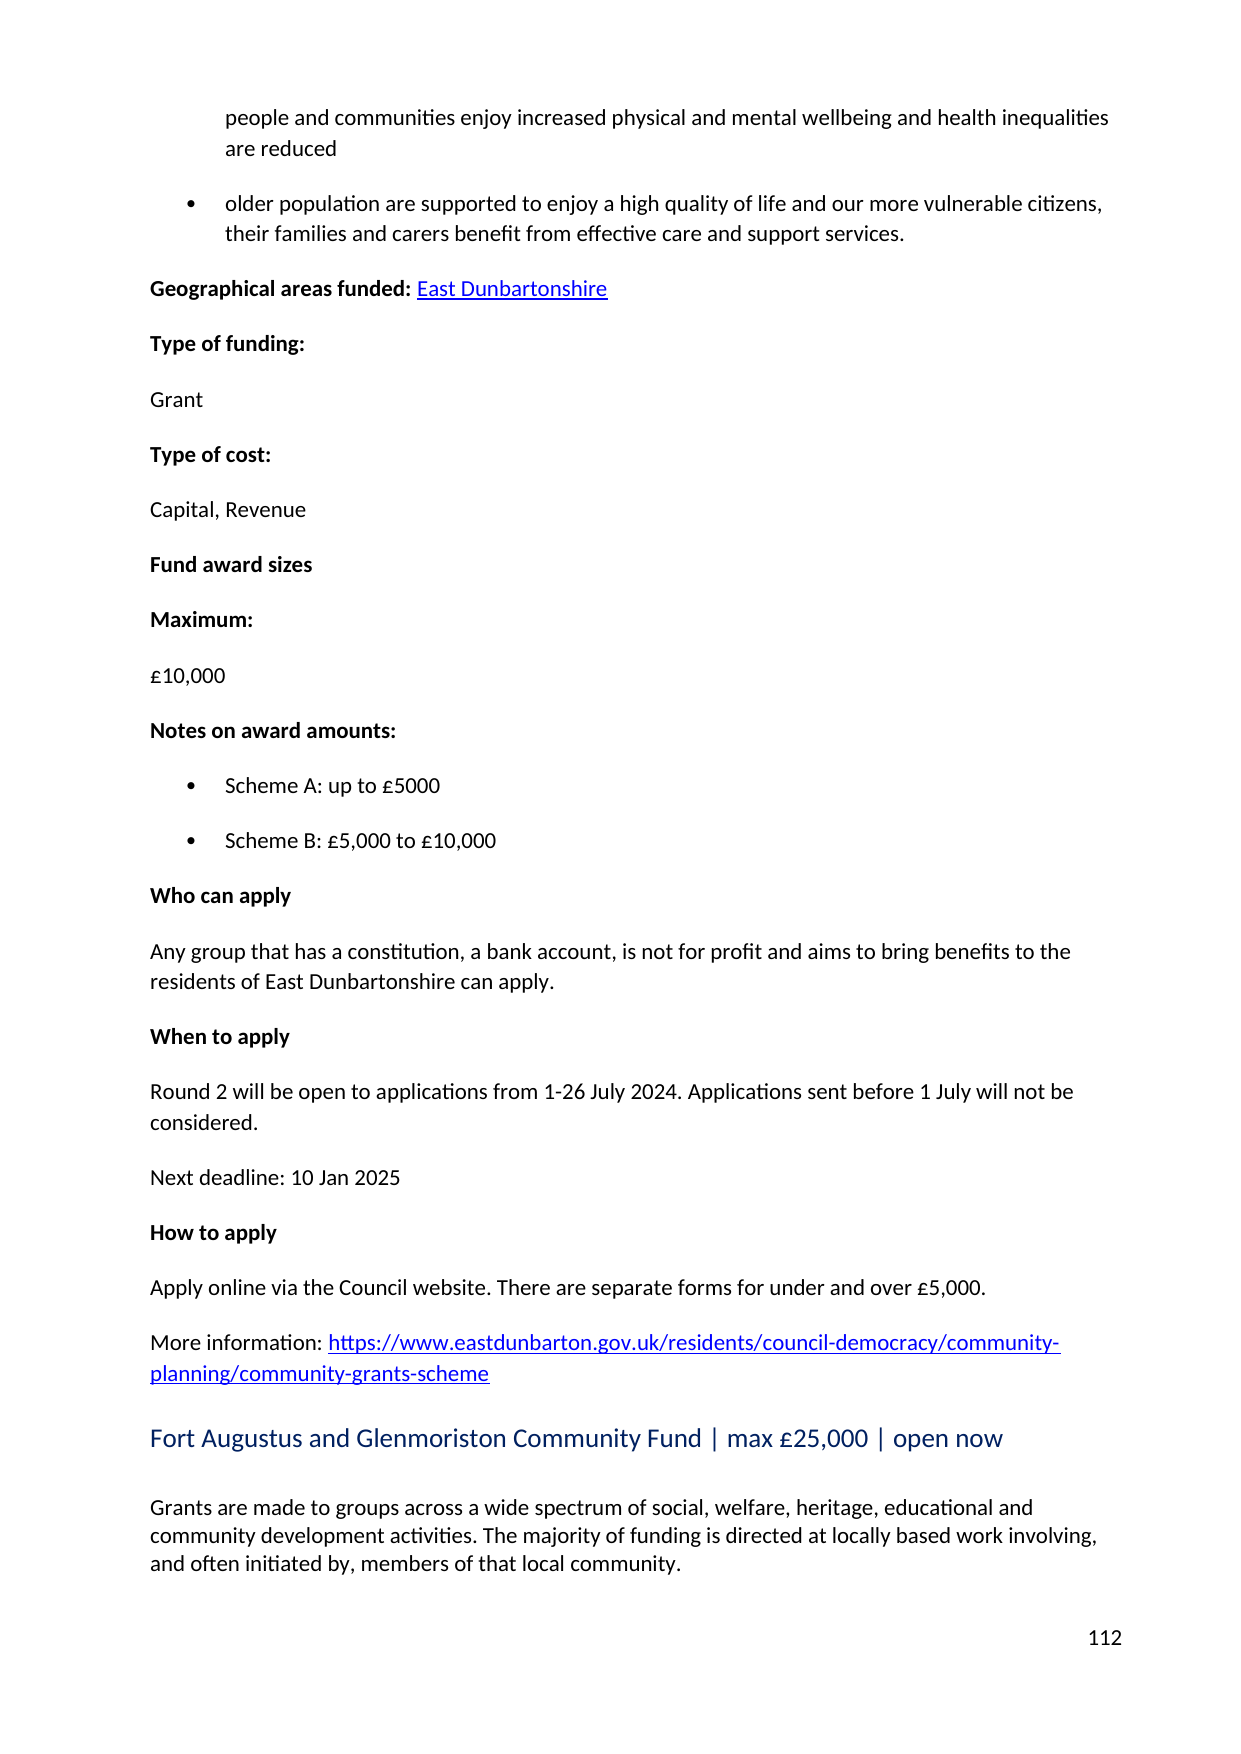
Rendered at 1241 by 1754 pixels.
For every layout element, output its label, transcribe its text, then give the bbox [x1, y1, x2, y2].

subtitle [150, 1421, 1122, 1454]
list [187, 103, 1122, 162]
list Scheme A: up to £5000 [187, 771, 1122, 799]
text Type of funding: [150, 329, 1122, 357]
text £10,000 [150, 661, 1122, 689]
text Type of cost: [150, 440, 1122, 468]
list Scheme B: £5,000 to £10,000 [187, 826, 1122, 854]
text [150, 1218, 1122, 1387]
text Who can apply [150, 882, 1122, 909]
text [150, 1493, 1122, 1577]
text Any group that has a constitution, a bank account, is not for profit and aims to bring benefits to the residents of East Dunbartonshire can apply. [150, 937, 1122, 995]
text Grant [150, 385, 1122, 413]
text Notes on award amounts: [150, 716, 1122, 744]
text Maximum: [150, 606, 1122, 633]
list older population are supported to enjoy a high quality of life and our more vulnerable citizens, their families and carers benefit from effective care and support services. [187, 189, 1122, 247]
text When to apply [150, 1022, 1122, 1050]
text Geographical areas funded: East Dunbartonshire [150, 274, 1122, 302]
text Next deadline: 10 Jan 2025 [150, 1163, 1122, 1191]
text Capital, Revenue [150, 495, 1122, 523]
text Fund award sizes [150, 550, 1122, 578]
text Round 2 will be open to applications from 1-26 July 2024. Applications sent before 1 July will not be considered. [150, 1077, 1122, 1136]
